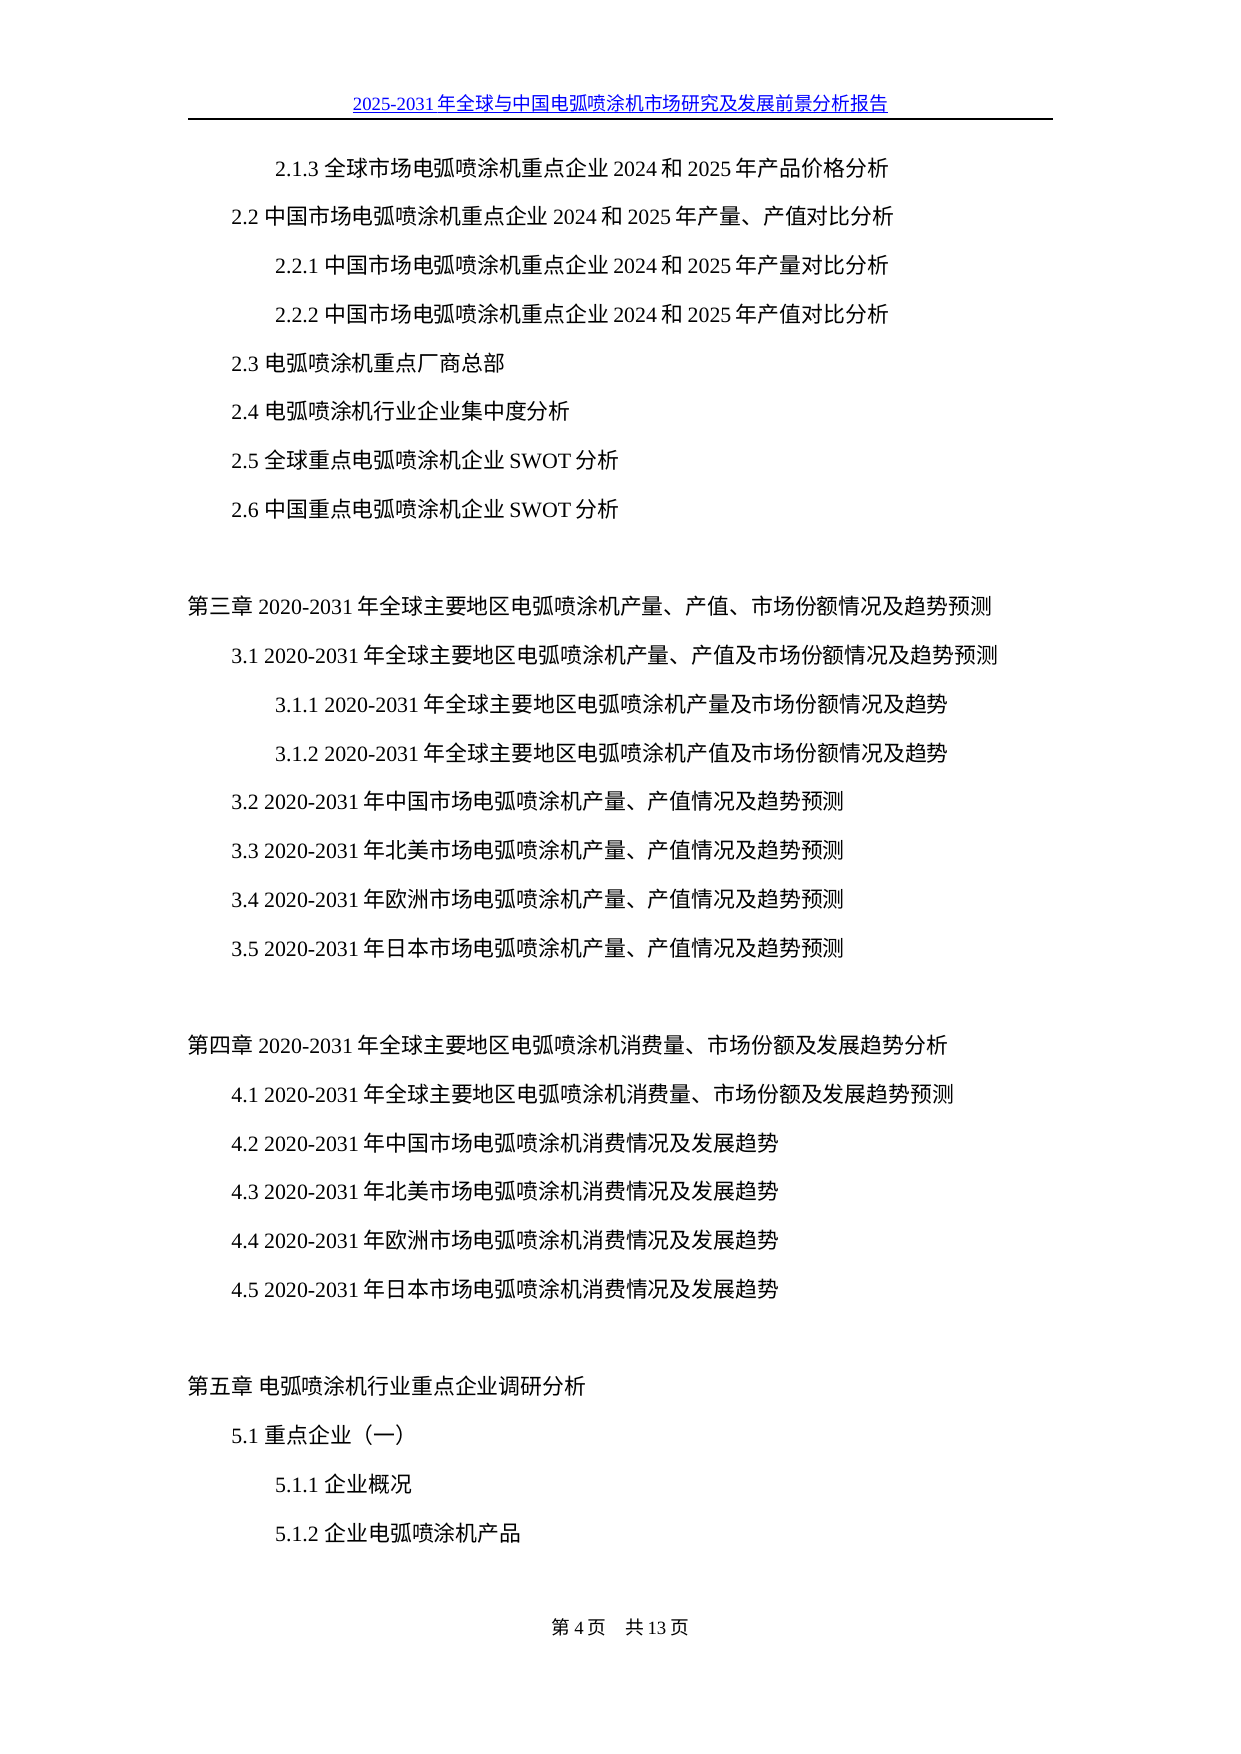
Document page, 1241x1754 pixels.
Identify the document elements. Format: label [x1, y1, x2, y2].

text [187, 150, 1053, 1548]
